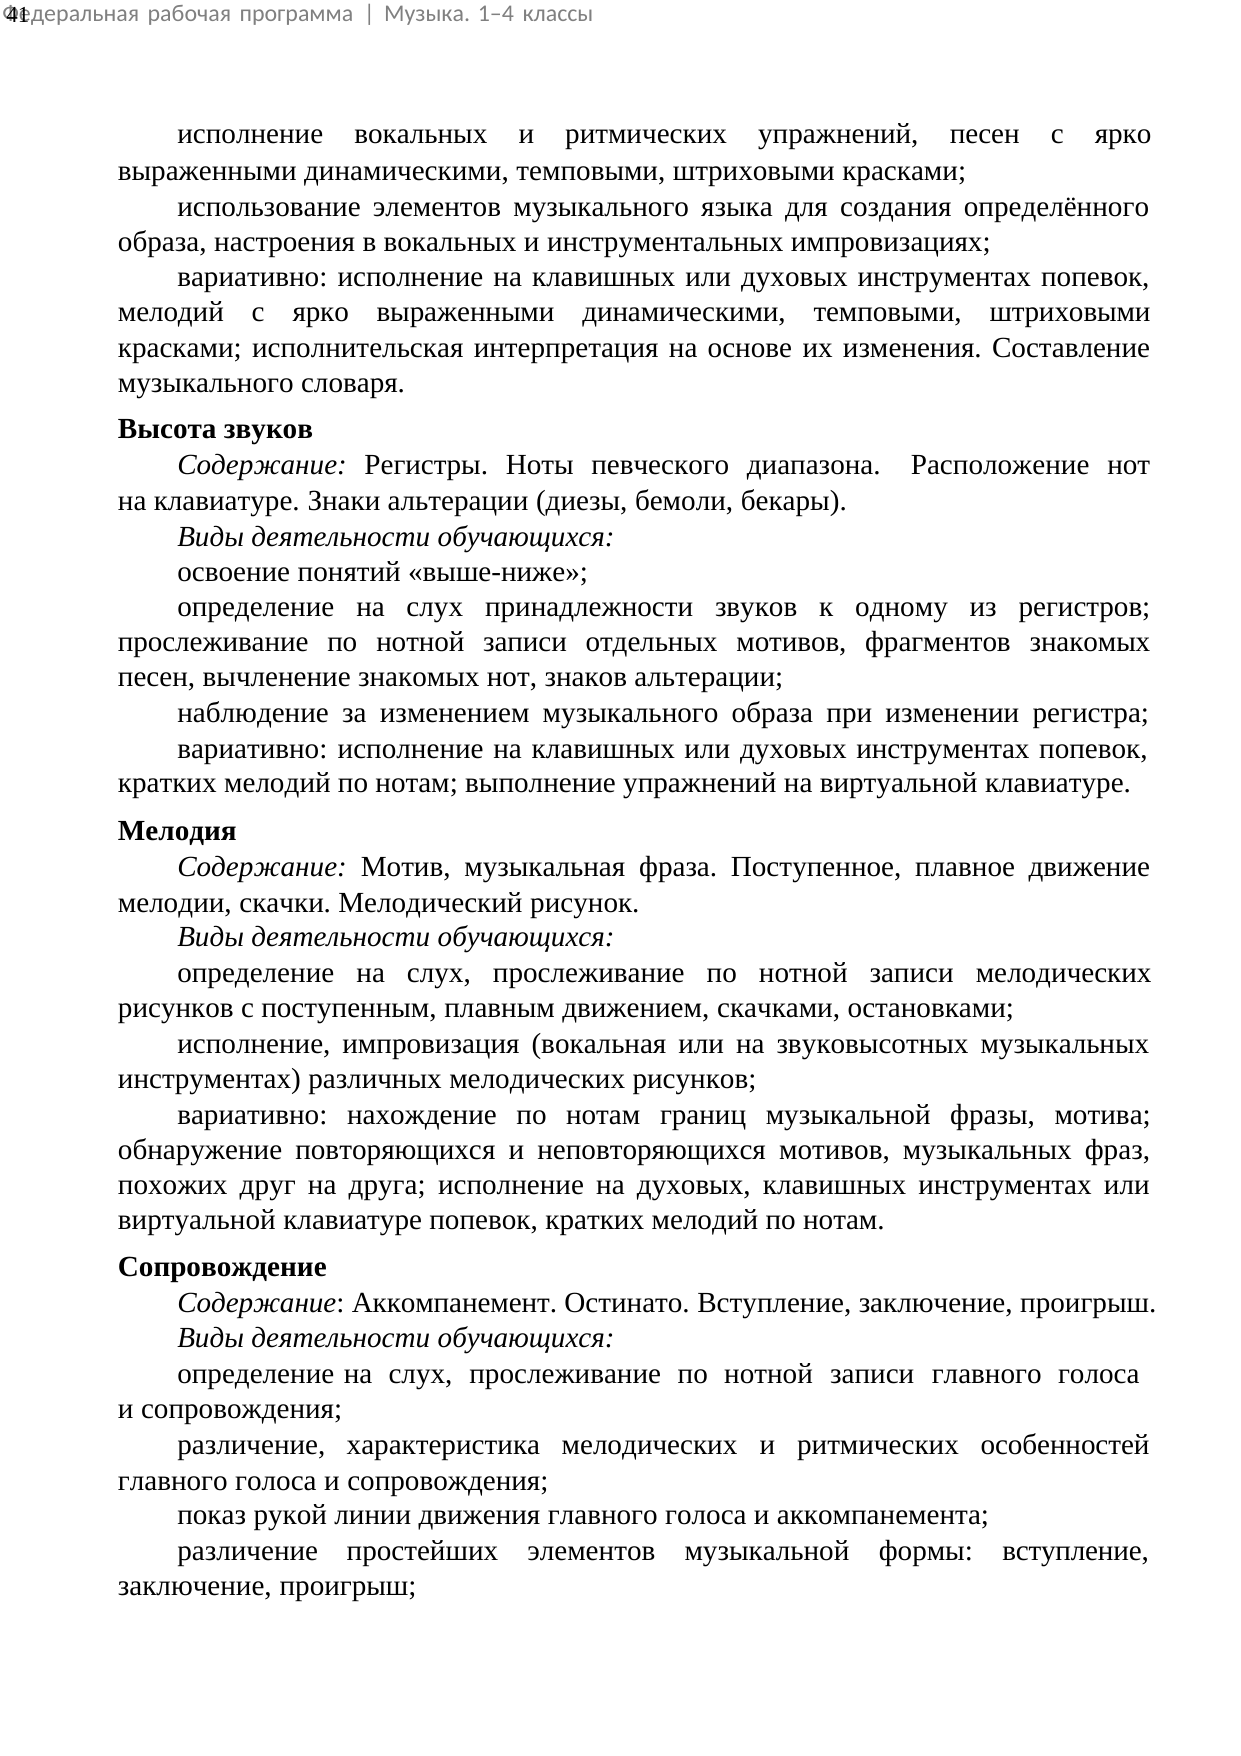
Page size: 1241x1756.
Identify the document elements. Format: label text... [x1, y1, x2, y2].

text исполнение, импровизация (вокальная или на звуковысотных музыкальных инструментах) различных мелодических рисунков; [118, 1026, 1150, 1095]
text наблюдение за изменением музыкального образа при изменении регистра; вариативно: исполнение на клавишных или духовых инструментах попевок, [177, 695, 1150, 764]
text кратких мелодий по нотам; выполнение упражнений на виртуальной клавиатуре. [118, 767, 1169, 799]
text вариативно: нахождение по нотам границ музыкальной фразы, мотива; обнаружение повторяющихся и неповторяющихся мотивов, музыкальных фраз, похожих друг на друга; исполнение на духовых, клавишных инструментах или виртуальной клавиатуре попевок, кратких мелодий по нотам. [118, 1097, 1151, 1236]
text Содержание: Мотив, музыкальная фраза. Поступенное, плавное движение мелодии, скачки. Мелодический рисунок. [118, 849, 1151, 918]
subtitle Мелодия [118, 813, 1169, 847]
subtitle Высота звуков [118, 411, 1169, 445]
text определение на слух, прослеживание по нотной записи мелодических рисунков с поступенным, плавным движением, скачками, остановками; [118, 955, 1152, 1024]
subtitle Сопровождение [118, 1249, 1169, 1283]
text различение, характеристика мелодических и ритмических особенностей главного голоса и сопровождения; [118, 1427, 1149, 1496]
text Содержание: Регистры. Ноты певческого диапазона. Расположение нот на клавиатуре. Знаки альтерации (диезы, бемоли, бекары). [118, 447, 1150, 516]
text Виды деятельности обучающихся: [177, 920, 1169, 953]
text вариативно: исполнение на клавишных или духовых инструментах попевок, мелодий с ярко выраженными динамическими, темповыми, штриховыми красками; исполнительская интерпретация на основе их изменения. Составление музыкального словаря. [118, 259, 1150, 398]
text освоение понятий «выше-ниже»; [177, 554, 1169, 587]
text определение на слух, прослеживание по нотной записи главного голоса и сопровождения; [118, 1356, 1151, 1425]
text исполнение вокальных и ритмических упражнений, песен с ярко выраженными динамическими, темповыми, штриховыми красками; [118, 117, 1151, 186]
text определение на слух принадлежности звуков к одному из регистров; прослеживание по нотной записи отдельных мотивов, фрагментов знакомых песен, вычленение знакомых нот, знаков альтерации; [118, 589, 1151, 693]
text различение простейших элементов музыкальной формы: вступление, заключение, проигрыш; [118, 1533, 1149, 1602]
text Виды деятельности обучающихся: [177, 519, 1169, 552]
text показ рукой линии движения главного голоса и аккомпанемента; [177, 1498, 1169, 1531]
text использование элементов музыкального языка для создания определённого образа, настроения в вокальных и инструментальных импровизациях; [118, 189, 1150, 258]
text Виды деятельности обучающихся: [177, 1321, 1169, 1354]
text Содержание: Аккомпанемент. Остинато. Вступление, заключение, проигрыш. [177, 1285, 1169, 1319]
